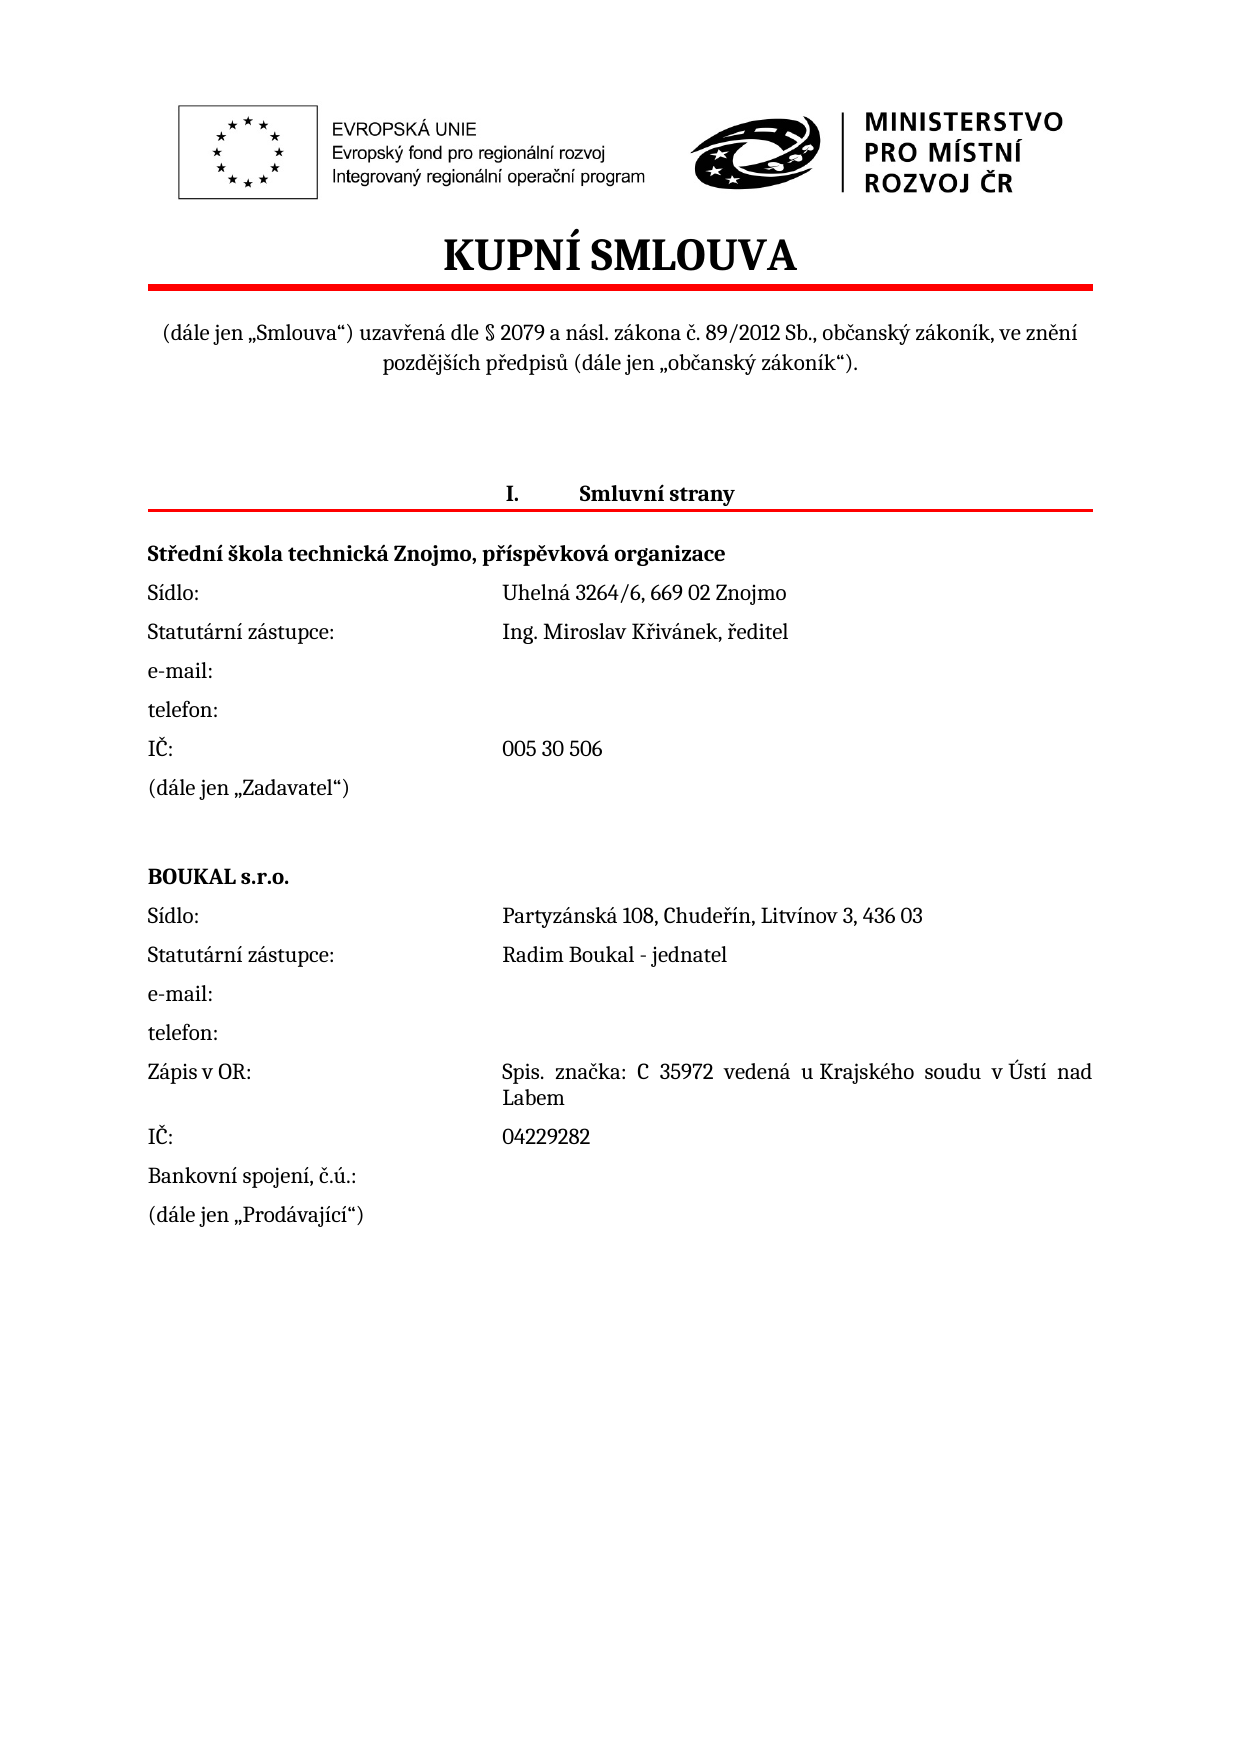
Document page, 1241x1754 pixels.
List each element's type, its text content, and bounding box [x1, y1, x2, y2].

text telefon: [148, 1019, 1093, 1046]
text e-mail: [148, 658, 1093, 684]
text telefon: [148, 697, 1093, 723]
text BOUKAL s.r.o. [148, 864, 1093, 891]
text (dále jen „Smlouva“) uzavřená dle § 2079 a násl. zákona č. 89/2012 Sb., občanský zákoník, ve znění pozdějších předpisů (dále jen „občanský zákoník“). [148, 319, 1093, 376]
text Zápis v OR: Spis. značka: C 35972 vedená u Krajského soudu v Ústí nad Labem [148, 1058, 1093, 1111]
text Střední škola technická Znojmo, příspěvková organizace [148, 541, 1093, 567]
subtitle Smluvní strany [148, 481, 1093, 509]
text Bankovní spojení, č.ú.: [148, 1162, 1093, 1189]
picture [147, 73, 1093, 230]
text IČ: 04229282 [148, 1124, 1093, 1150]
text IČ: 005 30 506 [148, 735, 1093, 762]
text Sídlo: Uhelná 3264/6, 669 02 Znojmo [148, 580, 1093, 606]
text Statutární zástupce: Radim Boukal - jednatel [148, 942, 1093, 968]
text KUpní smlouva [148, 230, 1093, 284]
text (dále jen „Prodávající“) [148, 1201, 1093, 1228]
text e-mail: [148, 981, 1093, 1007]
text Sídlo: Partyzánská 108, Chudeřín, Litvínov 3, 436 03 [148, 903, 1093, 929]
text Statutární zástupce: Ing. Miroslav Křivánek, ředitel [148, 619, 1093, 645]
text (dále jen „Zadavatel“) [148, 774, 1093, 801]
